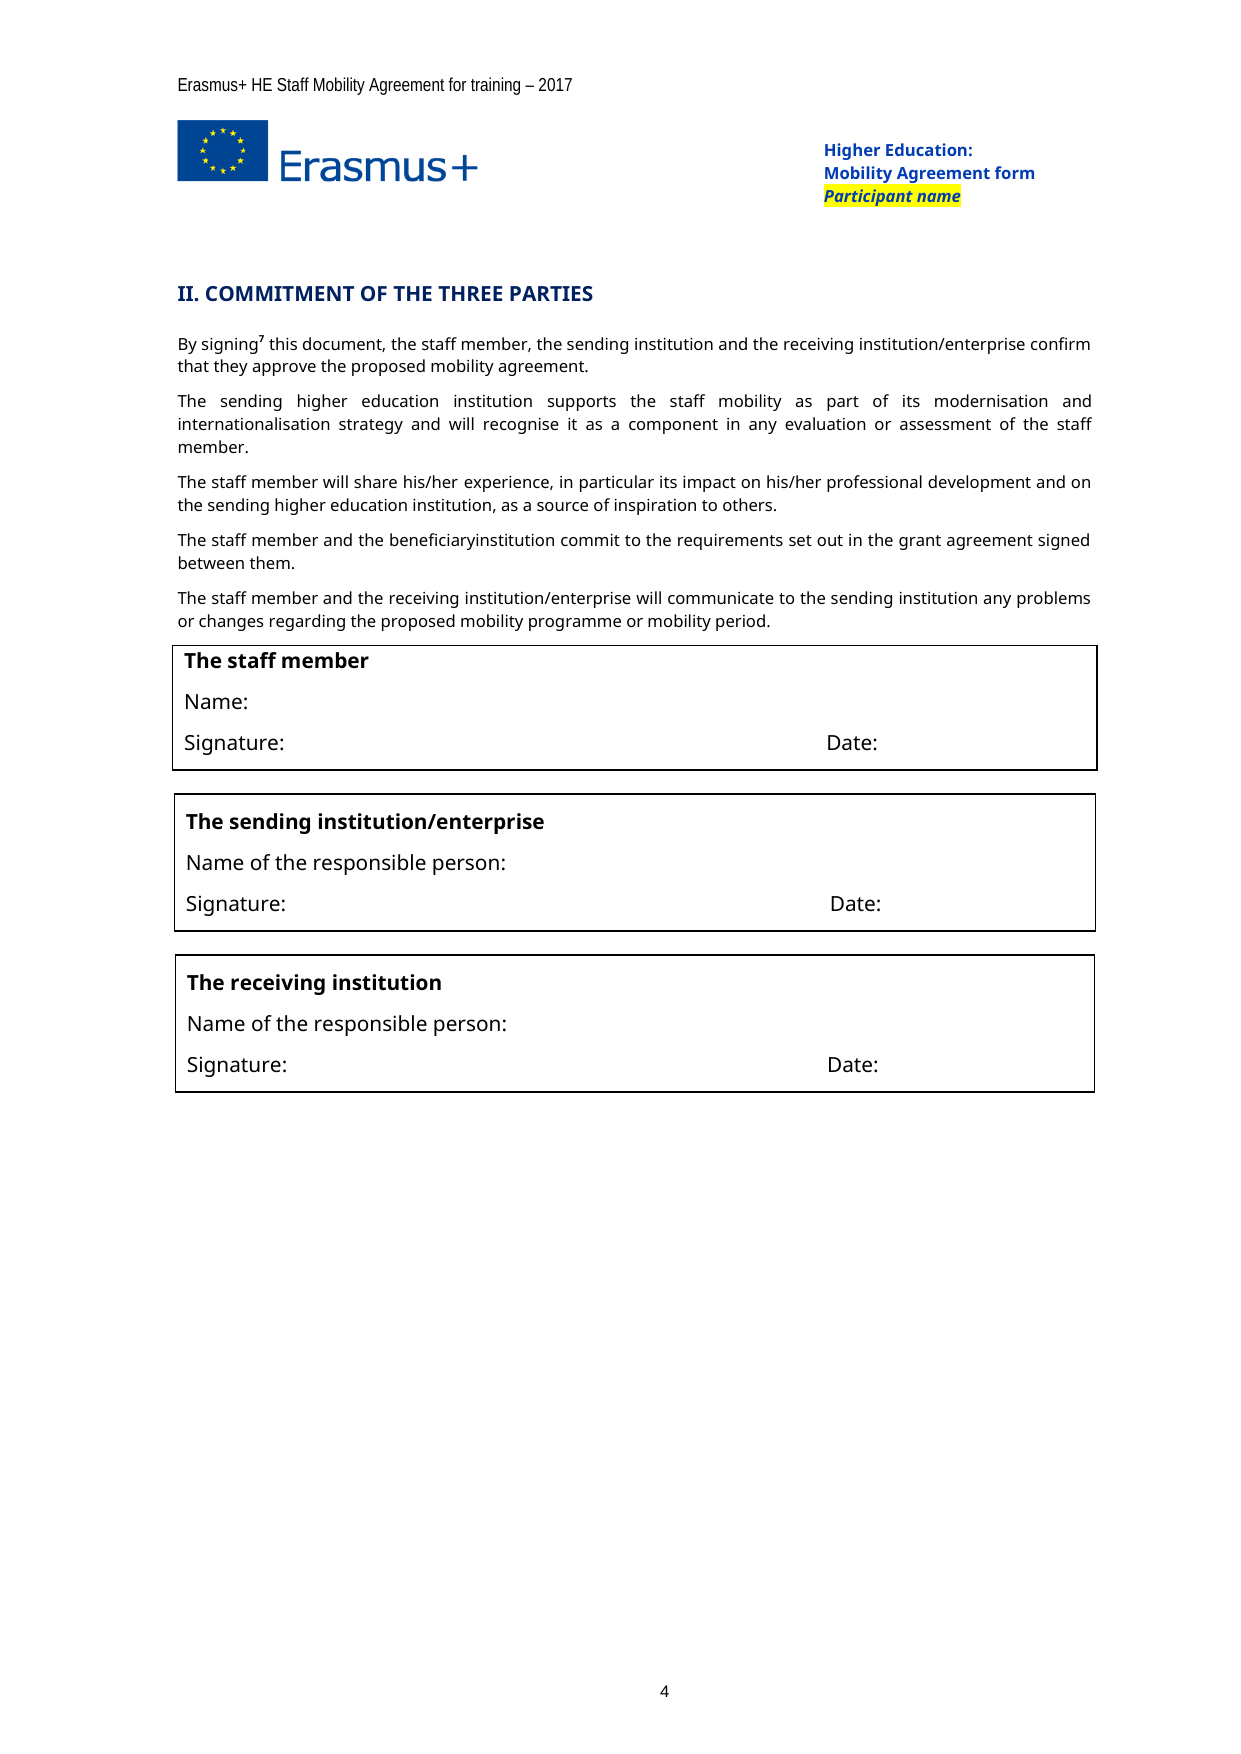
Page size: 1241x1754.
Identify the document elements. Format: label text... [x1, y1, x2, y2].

text The sending higher education institution supports the staff mobility as part of its modernisation and internationalisation strategy and will recognise it as a component in any evaluation or assessment of the staff member. [177, 390, 1092, 458]
table_header The sending institution/enterprise Name of the responsible person: Signature: Date: [175, 795, 1095, 930]
text II. COMMITMENT OF THE THREE PARTIES [177, 279, 1092, 307]
text By signing this document, the staff member, the sending institution and the receiving institution/enterprise confirm that they approve the proposed mobility agreement. [177, 332, 1092, 378]
table_header The staff member Name: Signature: Date: [173, 646, 1096, 769]
text The staff member and the receiving institution/enterprise will communicate to the sending institution any problems or changes regarding the proposed mobility programme or mobility period. [177, 587, 1092, 632]
text The staff member will share his/her experience, in particular its impact on his/her professional development and on the sending higher education institution, as a source of inspiration to others. [177, 471, 1092, 516]
picture [177, 120, 478, 182]
table_header The receiving institution Name of the responsible person: Signature: Date: [176, 956, 1094, 1091]
text The staff member and the beneficiaryinstitution commit to the requirements set out in the grant agreement signed between them. [177, 529, 1092, 574]
